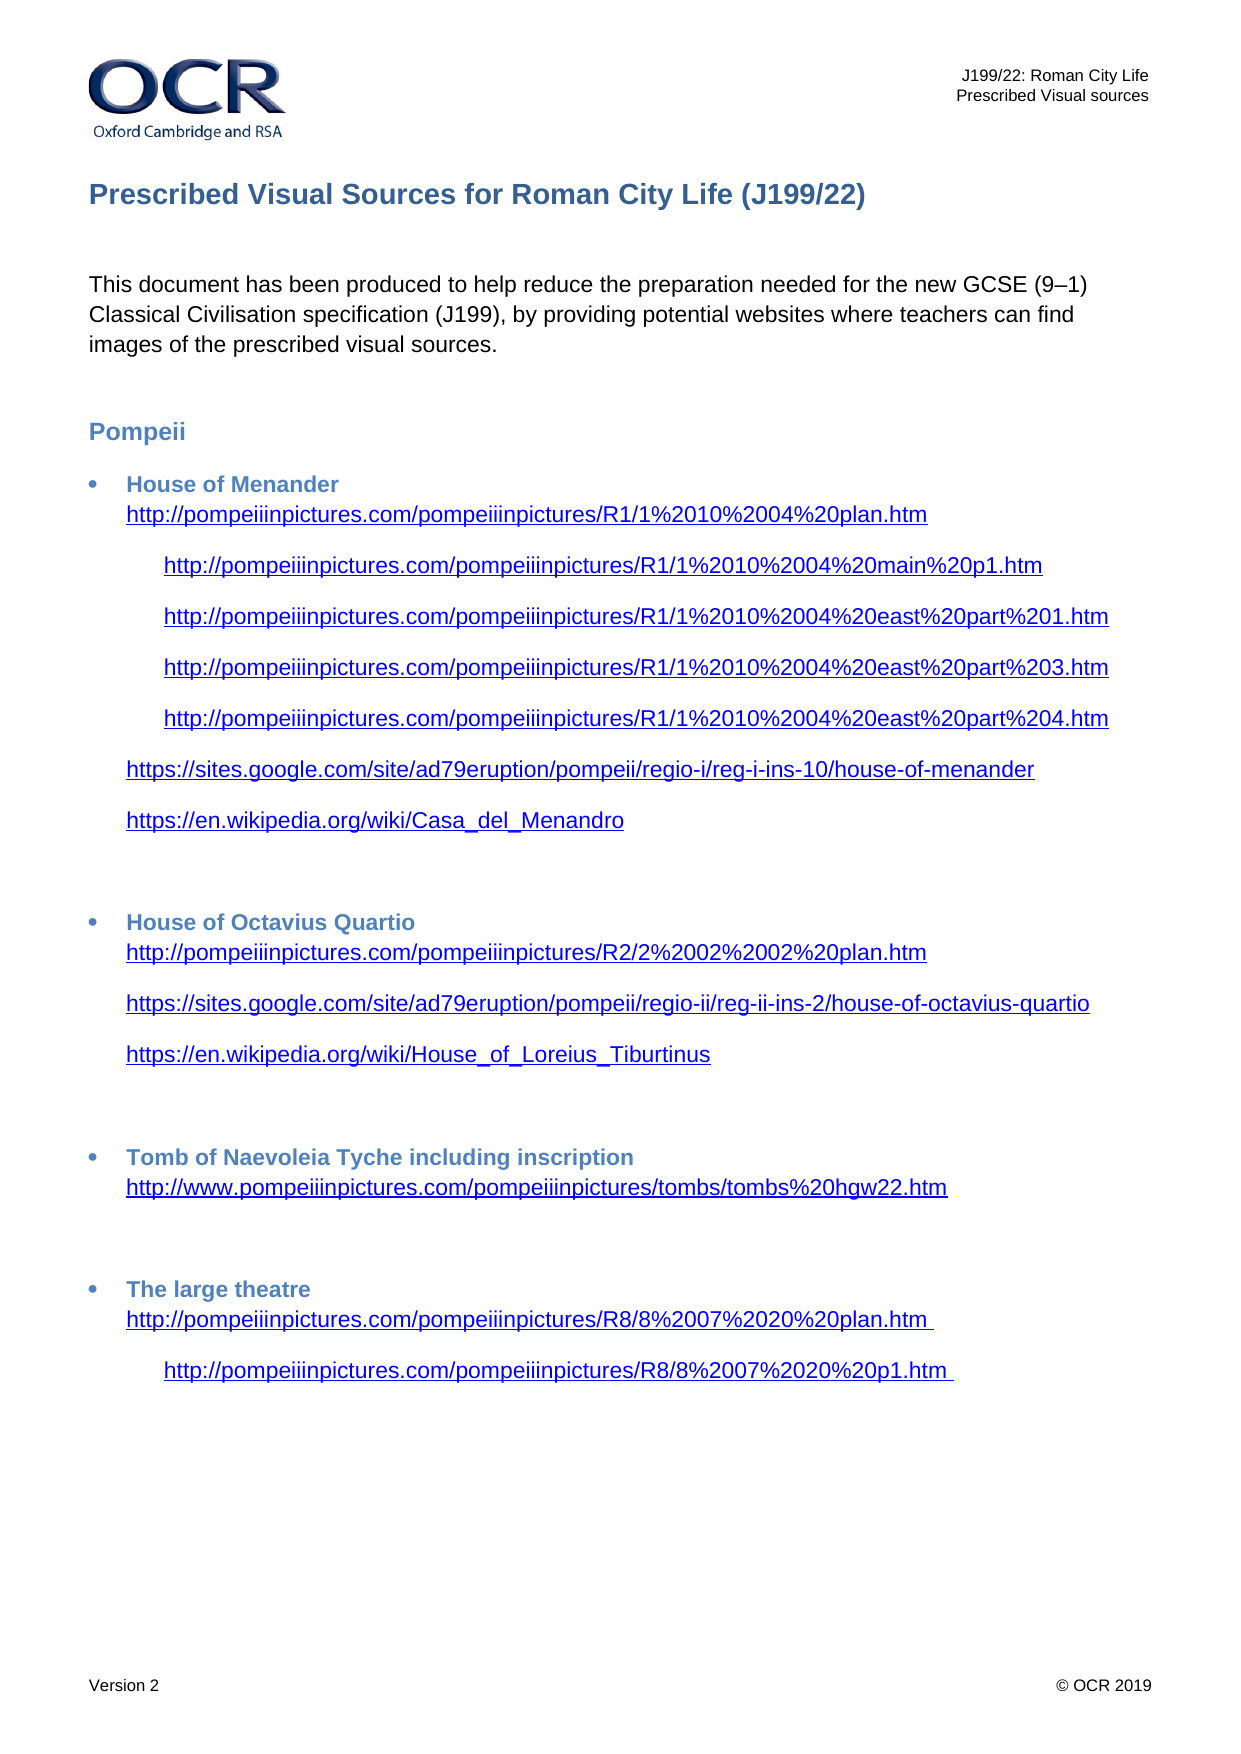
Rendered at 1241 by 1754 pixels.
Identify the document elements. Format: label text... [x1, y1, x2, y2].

text https://sites.google.com/site/ad79eruption/pompeii/regio-ii/reg-ii-ins-2/house-of-octavius-quartio [126, 990, 1152, 1017]
subtitle House of Octavius Quartio [89, 909, 1152, 936]
text http://pompeiiinpictures.com/pompeiiinpictures/R1/1%2010%2004%20east%20part%201.htm [164, 603, 1152, 629]
text https://en.wikipedia.org/wiki/Casa_del_Menandro [126, 807, 1152, 833]
subtitle Prescribed Visual Sources for Roman City Life (J199/22) [89, 177, 1152, 211]
text http://pompeiiinpictures.com/pompeiiinpictures/R1/1%2010%2004%20main%20p1.htm [164, 552, 1152, 578]
subtitle House of Menander [89, 471, 1152, 497]
text https://en.wikipedia.org/wiki/House_of_Loreius_Tiburtinus [126, 1041, 1152, 1068]
text http://pompeiiinpictures.com/pompeiiinpictures/R1/1%2010%2004%20east%20part%203.htm [164, 654, 1152, 680]
text https://sites.google.com/site/ad79eruption/pompeii/regio-i/reg-i-ins-10/house-of-menander [126, 756, 1152, 782]
text http://pompeiiinpictures.com/pompeiiinpictures/R8/8%2007%2020%20plan.htm [126, 1306, 1152, 1332]
subtitle The large theatre [89, 1276, 1152, 1302]
subtitle Tomb of Naevoleia Tyche including inscription [89, 1143, 1152, 1170]
text This document has been produced to help reduce the preparation needed for the new GCSE (9–1) Classical Civilisation specification (J199), by providing potential websites where teachers can find images of the prescribed visual sources. [89, 271, 1152, 358]
subtitle Pompeii [89, 417, 1152, 446]
text http://www.pompeiiinpictures.com/pompeiiinpictures/tombs/tombs%20hgw22.htm [126, 1174, 1152, 1200]
picture [88, 59, 289, 141]
text http://pompeiiinpictures.com/pompeiiinpictures/R1/1%2010%2004%20plan.htm [126, 501, 1152, 527]
text http://pompeiiinpictures.com/pompeiiinpictures/R2/2%2002%2002%20plan.htm [126, 939, 1152, 966]
text http://pompeiiinpictures.com/pompeiiinpictures/R8/8%2007%2020%20p1.htm [164, 1357, 1152, 1383]
text http://pompeiiinpictures.com/pompeiiinpictures/R1/1%2010%2004%20east%20part%204.htm [164, 705, 1152, 731]
